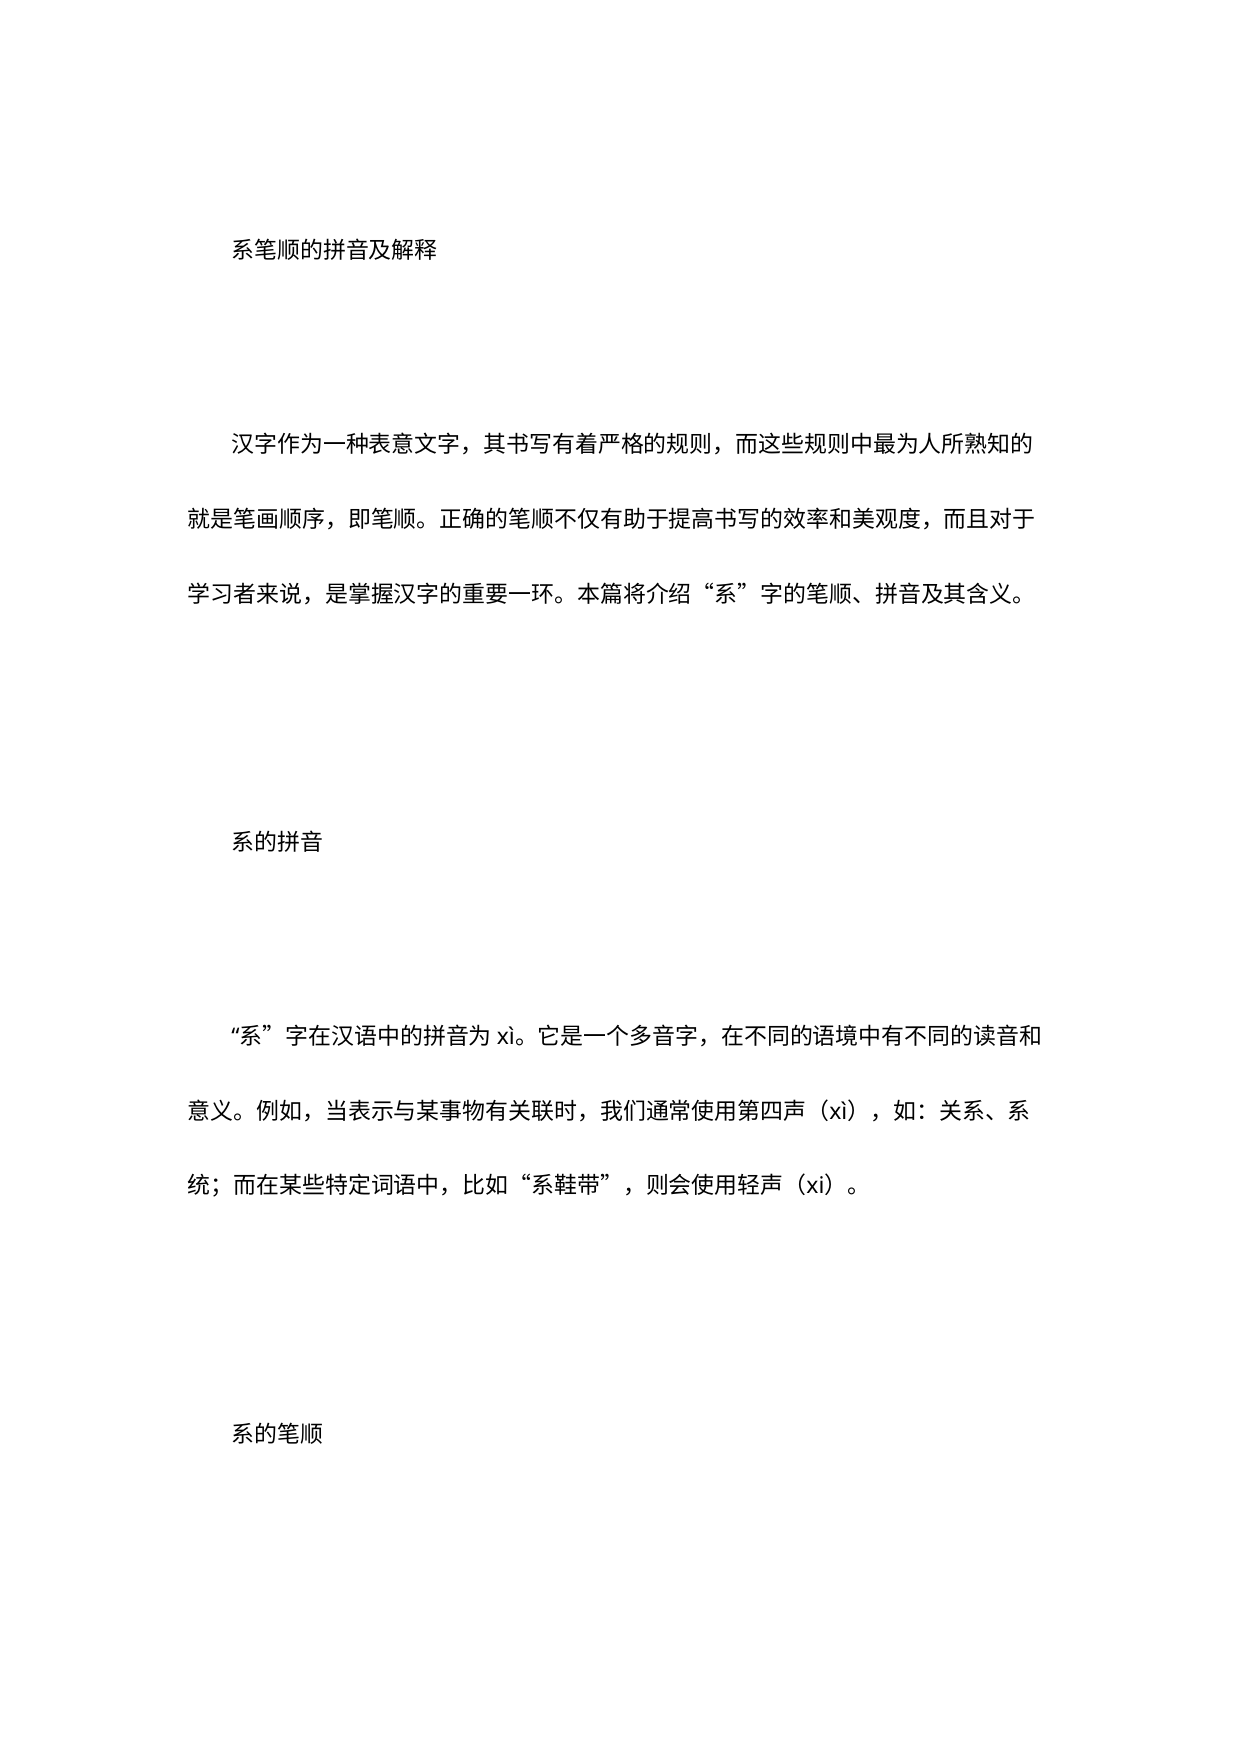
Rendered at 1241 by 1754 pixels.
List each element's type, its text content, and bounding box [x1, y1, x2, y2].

text 汉字作为一种表意文字，其书写有着严格的规则，而这些规则中最为人所熟知的就是笔画顺序，即笔顺。正确的笔顺不仅有助于提高书写的效率和美观度，而且对于学习者来说，是掌握汉字的重要一环。本篇将介绍“系”字的笔顺、拼音及其含义。 [187, 410, 1053, 624]
text 系的笔顺 [187, 1400, 1053, 1465]
text “系”字在汉语中的拼音为 xì。它是一个多音字，在不同的语境中有不同的读音和意义。例如，当表示与某事物有关联时，我们通常使用第四声（xì），如：关系、系统；而在某些特定词语中，比如“系鞋带”，则会使用轻声（xi）。 [187, 1002, 1053, 1216]
text 系的拼音 [187, 808, 1053, 873]
text 系笔顺的拼音及解释 [187, 216, 1053, 281]
